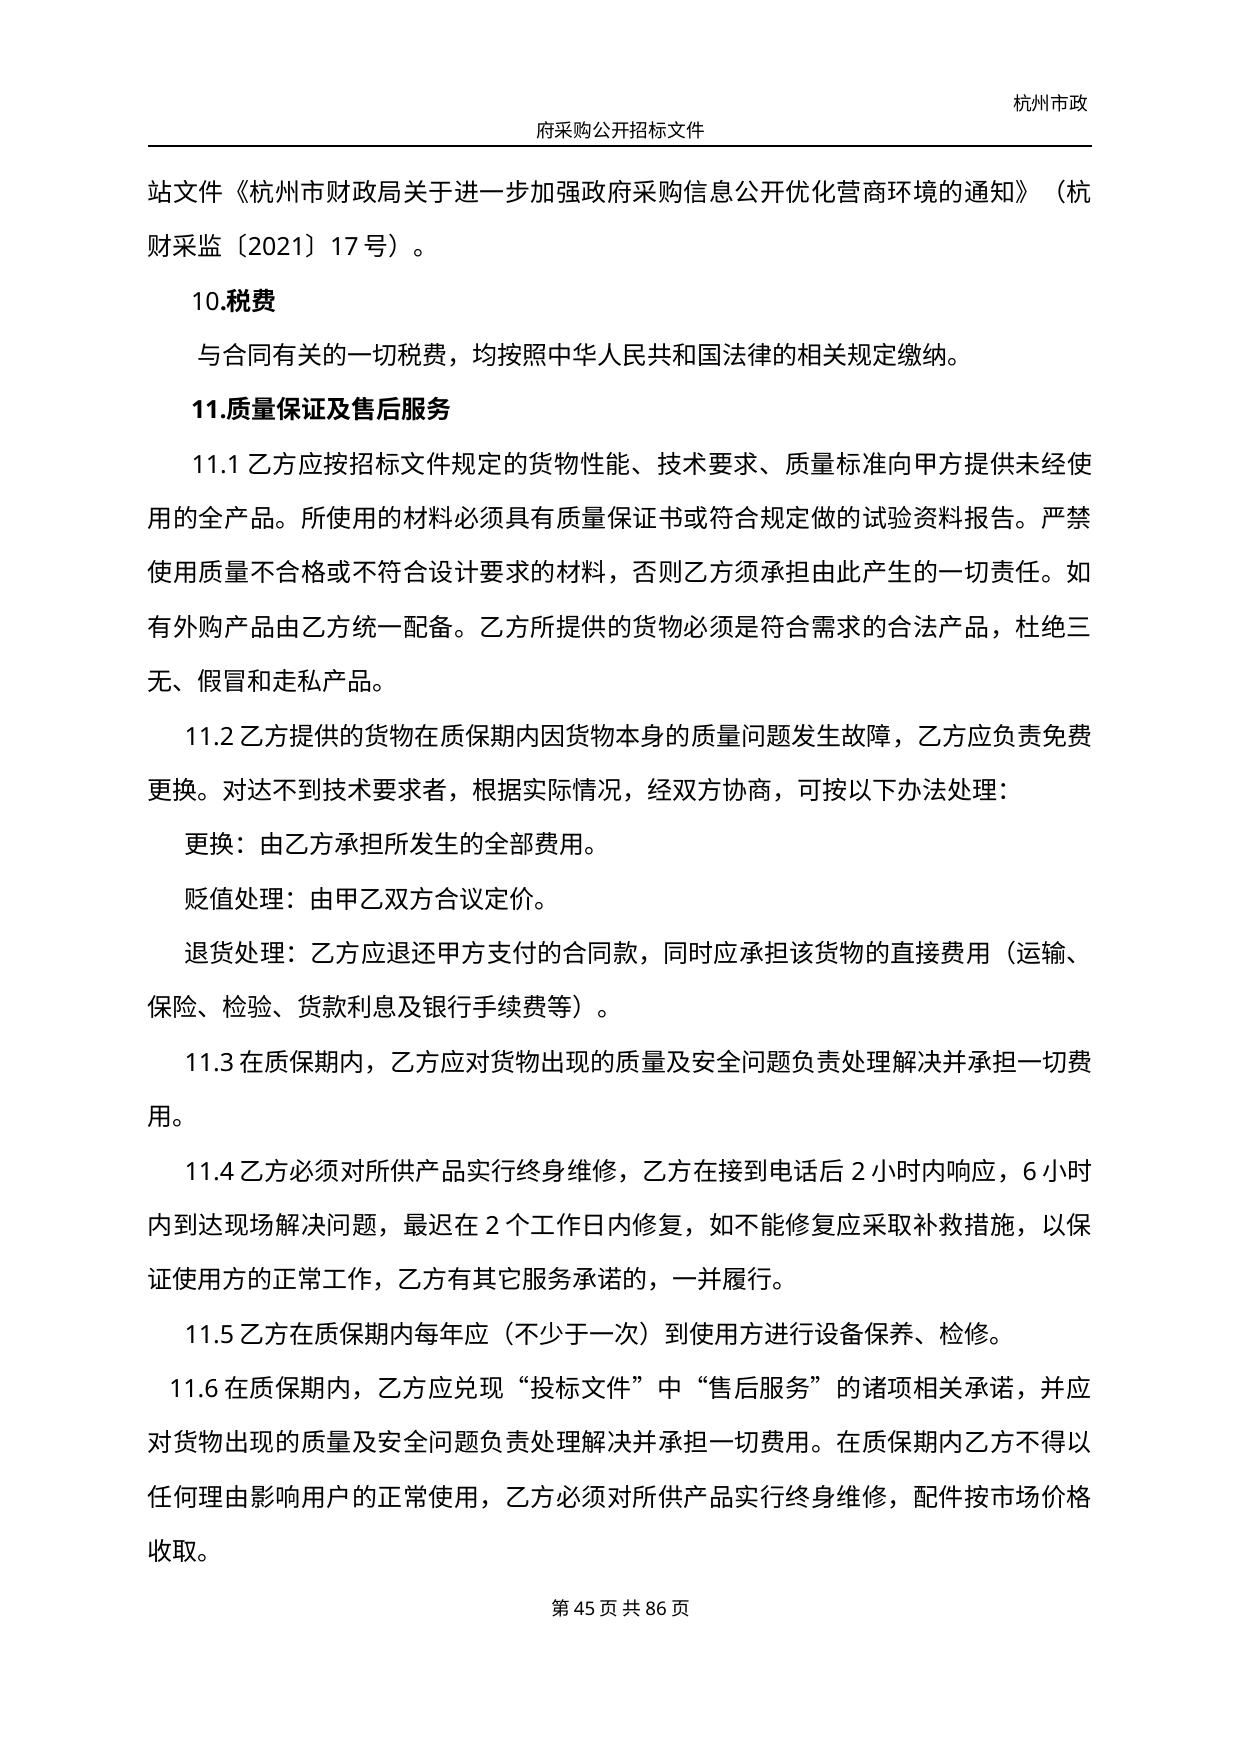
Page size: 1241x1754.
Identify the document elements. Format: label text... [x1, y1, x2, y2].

text 11.1乙方应按招标文件规定的货物性能、技术要求、质量标准向甲方提供未经使用的全产品。所使用的材料必须具有质量保证书或符合规定做的试验资料报告。严禁使用质量不合格或不符合设计要求的材料，否则乙方须承担由此产生的一切责任。如有外购产品由乙方统一配备。乙方所提供的货物必须是符合需求的合法产品，杜绝三无、假冒和走私产品。 [148, 444, 1092, 698]
text 11.4乙方必须对所供产品实行终身维修，乙方在接到电话后2小时内响应，6小时内到达现场解决问题，最迟在2个工作日内修复，如不能修复应采取补救措施，以保证使用方的正常工作，乙方有其它服务承诺的，一并履行。 [148, 1151, 1092, 1296]
text 退货处理：乙方应退还甲方支付的合同款，同时应承担该货物的直接费用（运输、保险、检验、货款利息及银行手续费等）。 [148, 933, 1092, 1024]
text 更换：由乙方承担所发生的全部费用。 [148, 825, 1092, 861]
text 10.税费 [148, 281, 1092, 317]
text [148, 172, 1092, 263]
text 11.质量保证及售后服务 [148, 390, 1092, 426]
text 11.6在质保期内，乙方应兑现“投标文件”中“售后服务”的诸项相关承诺，并应对货物出现的质量及安全问题负责处理解决并承担一切费用。在质保期内乙方不得以任何理由影响用户的正常使用，乙方必须对所供产品实行终身维修，配件按市场价格收取。 [148, 1368, 1092, 1568]
text 11.5乙方在质保期内每年应（不少于一次）到使用方进行设备保养、检修。 [148, 1314, 1092, 1350]
text 11.3在质保期内，乙方应对货物出现的质量及安全问题负责处理解决并承担一切费用。 [148, 1042, 1092, 1133]
text 与合同有关的一切税费，均按照中华人民共和国法律的相关规定缴纳。 [148, 335, 1092, 372]
text 11.2乙方提供的货物在质保期内因货物本身的质量问题发生故障，乙方应负责免费更换。对达不到技术要求者，根据实际情况，经双方协商，可按以下办法处理： [148, 716, 1092, 807]
text 贬值处理：由甲乙双方合议定价。 [148, 879, 1092, 915]
